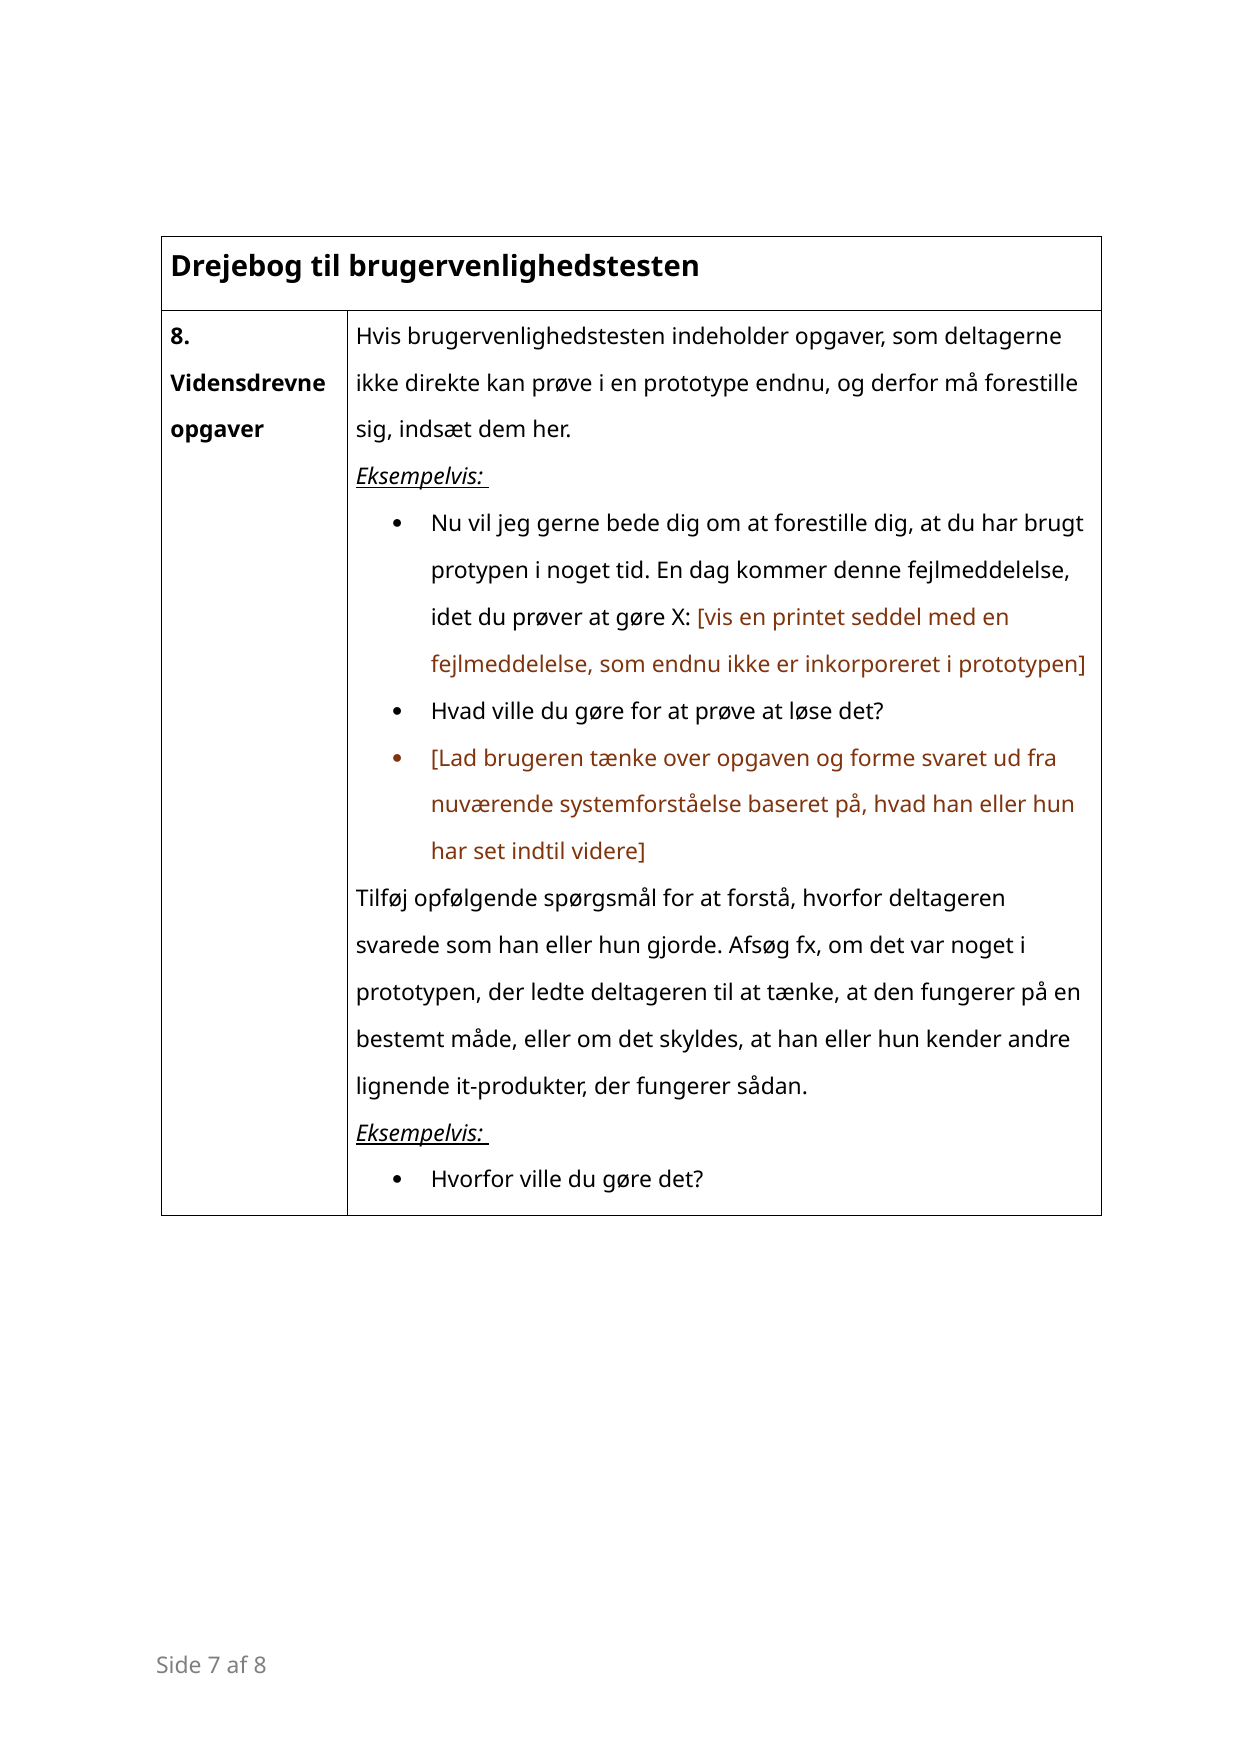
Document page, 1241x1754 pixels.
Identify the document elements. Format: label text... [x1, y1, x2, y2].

table_cell 8. Vidensdrevne opgaver [162, 311, 347, 1215]
table_header Drejebog til brugervenlighedstesten [162, 237, 1101, 310]
table_cell Hvis brugervenlighedstesten indeholder opgaver, som deltagerne ikke direkte kan prøve i en prototype endnu, og derfor må forestille sig, indsæt dem her. Eksempelvis: Nu vil jeg gerne bede dig om at forestille dig, at du har brugt protypen i noget tid. En dag kommer denne fejlmeddelelse, idet du prøver at gøre X: [vis en printet seddel med en fejlmeddelelse, som endnu ikke er inkorporeret i prototypen] Hvad ville du gøre for at prøve at løse det? [Lad brugeren tænke over opgaven og forme svaret ud fra nuværende systemforståelse baseret på, hvad han eller hun har set indtil videre] Tilføj opfølgende spørgsmål for at forstå, hvorfor deltageren svarede som han eller hun gjorde. Afsøg fx, om det var noget i prototypen, der ledte deltageren til at tænke, at den fungerer på en bestemt måde, eller om det skyldes, at han eller hun kender andre lignende it-produkter, der fungerer sådan. Eksempelvis: Hvorfor ville du gøre det? [348, 311, 1101, 1215]
